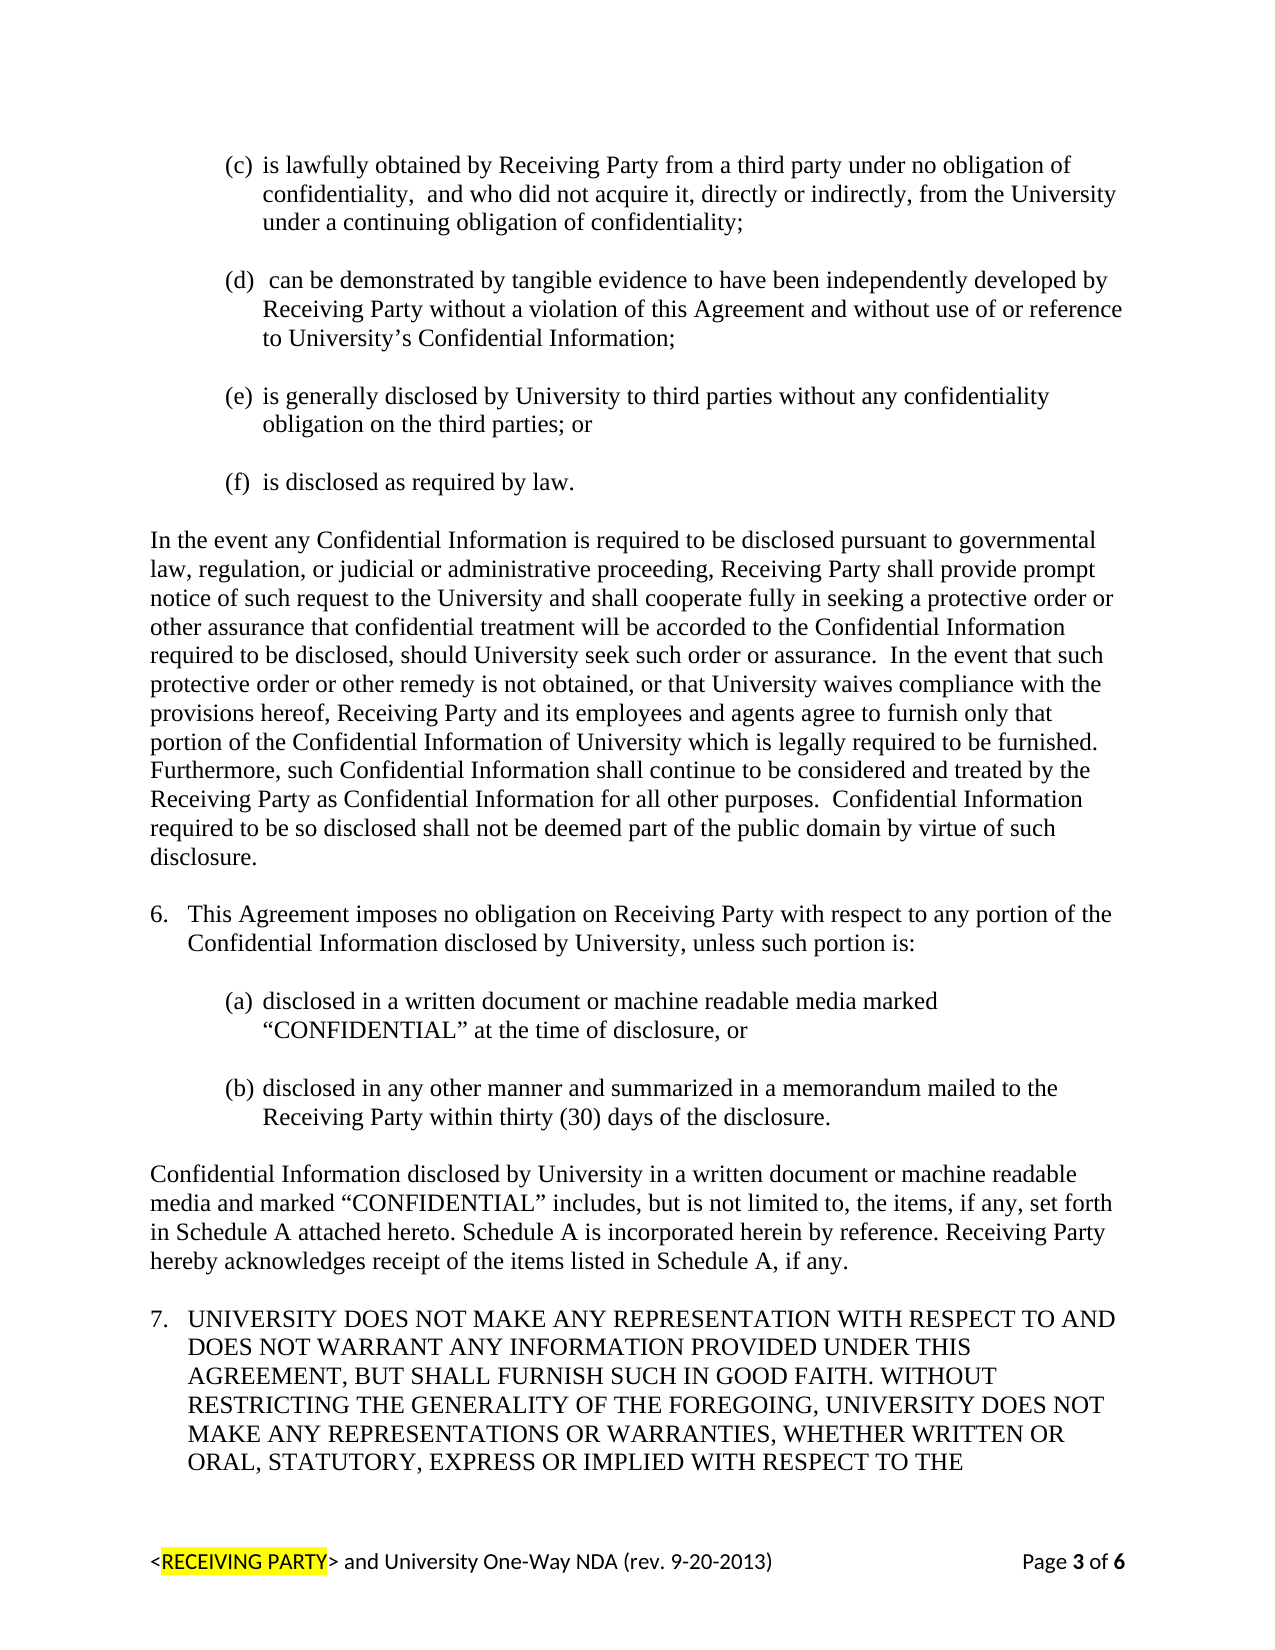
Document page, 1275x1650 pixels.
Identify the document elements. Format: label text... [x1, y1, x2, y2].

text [150, 1304, 1125, 1476]
text (e) is generally disclosed by University to third parties without any confidentiality obligation on the third parties; or [225, 381, 1125, 438]
text (f) is disclosed as required by law. [225, 467, 1125, 496]
text 6. This Agreement imposes no obligation on Receiving Party with respect to any portion of the Confidential Information disclosed by University, unless such portion is: [150, 899, 1125, 957]
text (d) can be demonstrated by tangible evidence to have been independently developed by Receiving Party without a violation of this Agreement and without use of or reference to University’s Confidential Information; [225, 265, 1125, 352]
text Confidential Information disclosed by University in a written document or machine readable media and marked “CONFIDENTIAL” includes, but is not limited to, the items, if any, set forth in Schedule A attached hereto. Schedule A is incorporated herein by reference. Receiving Party hereby acknowledges receipt of the items listed in Schedule A, if any. [150, 1159, 1125, 1274]
text (b) disclosed in any other manner and summarized in a memorandum mailed to the Receiving Party within thirty (30) days of the disclosure. [225, 1073, 1125, 1130]
text (c) is lawfully obtained by Receiving Party from a third party under no obligation of confidentiality, and who did not acquire it, directly or indirectly, from the University under a continuing obligation of confidentiality; [225, 150, 1125, 236]
text In the event any Confidential Information is required to be disclosed pursuant to governmental law, regulation, or judicial or administrative proceeding, Receiving Party shall provide prompt notice of such request to the University and shall cooperate fully in seeking a protective order or other assurance that confidential treatment will be accorded to the Confidential Information required to be disclosed, should University seek such order or assurance. In the event that such protective order or other remedy is not obtained, or that University waives compliance with the provisions hereof, Receiving Party and its employees and agents agree to furnish only that portion of the Confidential Information of University which is legally required to be furnished. Furthermore, such Confidential Information shall continue to be considered and treated by the Receiving Party as Confidential Information for all other purposes. Confidential Information required to be so disclosed shall not be deemed part of the public domain by virtue of such disclosure. [150, 525, 1125, 870]
text (a) disclosed in a written document or machine readable media marked “CONFIDENTIAL” at the time of disclosure, or [225, 986, 1125, 1044]
